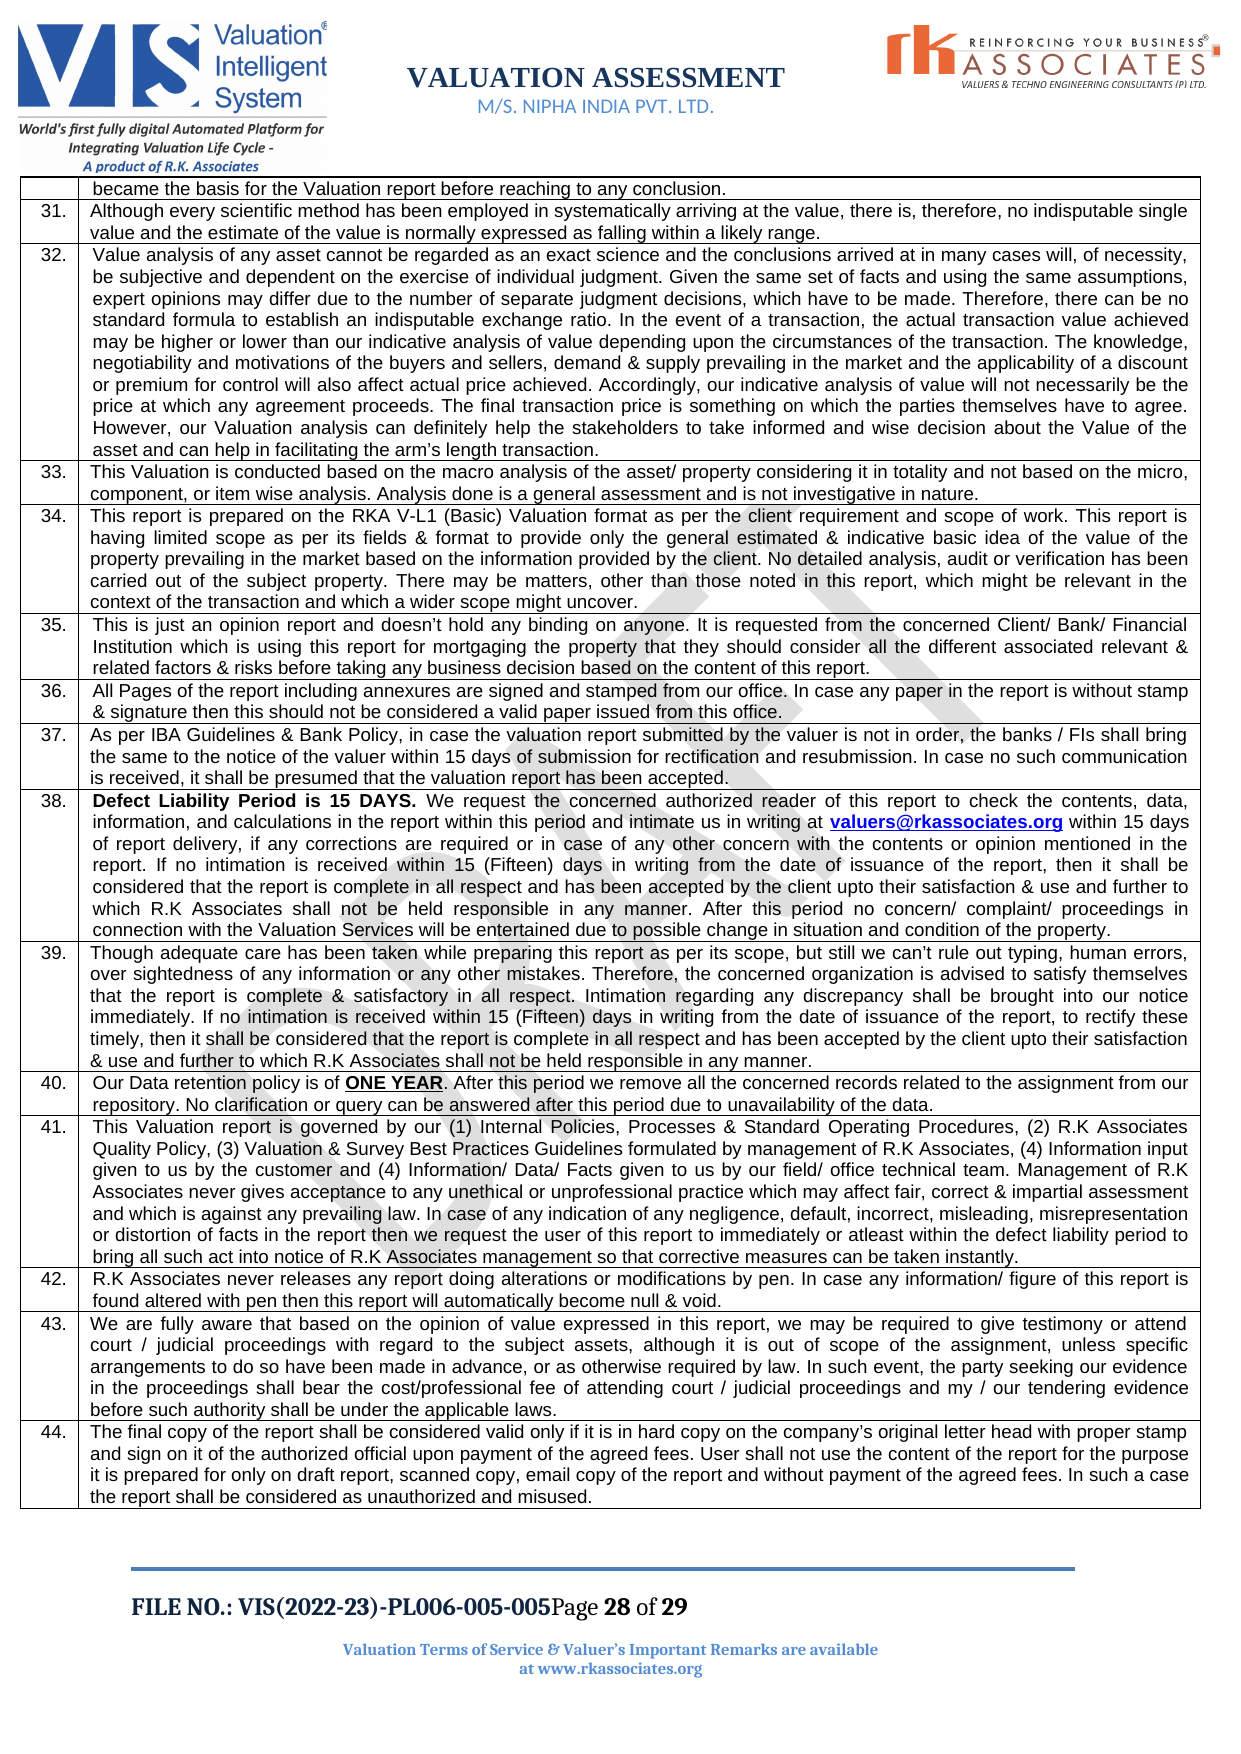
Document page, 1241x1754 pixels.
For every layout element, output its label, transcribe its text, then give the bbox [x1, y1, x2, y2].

table_cell All Pages of the report including annexures are signed and stamped from our office. In case any paper in the report is without stamp & signature then this should not be considered a valid paper issued from this office. [79, 680, 1200, 723]
table_cell [21, 614, 78, 679]
table_cell [21, 1268, 78, 1311]
table_cell R.K Associates never releases any report doing alterations or modifications by pen. In case any information/ figure of this report is found altered with pen then this report will automatically become null & void. [79, 1268, 1200, 1311]
table_cell We are fully aware that based on the opinion of value expressed in this report, we may be required to give testimony or attend court / judicial proceedings with regard to the subject assets, although it is out of scope of the assignment, unless specific arrangements to do so have been made in advance, or as otherwise required by law. In such event, the party seeking our evidence in the proceedings shall bear the cost/professional fee of attending court / judicial proceedings and my / our tendering evidence before such authority shall be under the applicable laws. [79, 1312, 1200, 1420]
table_cell [21, 724, 78, 788]
picture [17, 21, 327, 172]
table_cell [21, 178, 78, 199]
table_cell Though adequate care has been taken while preparing this report as per its scope, but still we can’t rule out typing, human errors, over sightedness of any information or any other mistakes. Therefore, the concerned organization is advised to satisfy themselves that the report is complete & satisfactory in all respect. Intimation regarding any discrepancy shall be brought into our notice immediately. If no intimation is received within 15 (Fifteen) days in writing from the date of issuance of the report, to rectify these timely, then it shall be considered that the report is complete in all respect and has been accepted by the client upto their satisfaction & use and further to which R.K Associates shall not be held responsible in any manner. [79, 942, 1200, 1071]
table_cell This report is prepared on the RKA V-L1 (Basic) Valuation format as per the client requirement and scope of work. This report is having limited scope as per its fields & format to provide only the general estimated & indicative basic idea of the value of the property prevailing in the market based on the information provided by the client. No detailed analysis, audit or verification has been carried out of the subject property. There may be matters, other than those noted in this report, which might be relevant in the context of the transaction and which a wider scope might uncover. [79, 505, 1200, 613]
table_cell [21, 505, 78, 613]
table_cell [21, 680, 78, 723]
table_cell [21, 942, 78, 1071]
table_cell [21, 1421, 78, 1507]
table_cell Value analysis of any asset cannot be regarded as an exact science and the conclusions arrived at in many cases will, of necessity, be subjective and dependent on the exercise of individual judgment. Given the same set of facts and using the same assumptions, expert opinions may differ due to the number of separate judgment decisions, which have to be made. Therefore, there can be no standard formula to establish an indisputable exchange ratio. In the event of a transaction, the actual transaction value achieved may be higher or lower than our indicative analysis of value depending upon the circumstances of the transaction. The knowledge, negotiability and motivations of the buyers and sellers, demand & supply prevailing in the market and the applicability of a discount or premium for control will also affect actual price achieved. Accordingly, our indicative analysis of value will not necessarily be the price at which any agreement proceeds. The final transaction price is something on which the parties themselves have to agree. However, our Valuation analysis can definitely help the stakeholders to take informed and wise decision about the Value of the asset and can help in facilitating the arm’s length transaction. [79, 244, 1200, 460]
table_cell [21, 1116, 78, 1267]
table_cell [21, 461, 78, 504]
table_cell [21, 200, 78, 243]
table_cell As per IBA Guidelines & Bank Policy, in case the valuation report submitted by the valuer is not in order, the banks / FIs shall bring the same to the notice of the valuer within 15 days of submission for rectification and resubmission. In case no such communication is received, it shall be presumed that the valuation report has been accepted. [79, 724, 1200, 788]
table_cell The final copy of the report shall be considered valid only if it is in hard copy on the company’s original letter head with proper stamp and sign on it of the authorized official upon payment of the agreed fees. User shall not use the content of the report for the purpose it is prepared for only on draft report, scanned copy, email copy of the report and without payment of the agreed fees. In such a case the report shall be considered as unauthorized and misused. [79, 1421, 1200, 1507]
table_cell [21, 244, 78, 460]
table_cell Although every scientific method has been employed in systematically arriving at the value, there is, therefore, no indisputable single value and the estimate of the value is normally expressed as falling within a likely range. [79, 200, 1200, 243]
table_cell This Valuation is conducted based on the macro analysis of the asset/ property considering it in totality and not based on the micro, component, or item wise analysis. Analysis done is a general assessment and is not investigative in nature. [79, 461, 1200, 504]
table_cell This is just an opinion report and doesn’t hold any binding on anyone. It is requested from the concerned Client/ Bank/ Financial Institution which is using this report for mortgaging the property that they should consider all the different associated relevant & related factors & risks before taking any business decision based on the content of this report. [79, 614, 1200, 679]
table_cell This Valuation report is governed by our (1) Internal Policies, Processes & Standard Operating Procedures, (2) R.K Associates Quality Policy, (3) Valuation & Survey Best Practices Guidelines formulated by management of R.K Associates, (4) Information input given to us by the customer and (4) Information/ Data/ Facts given to us by our field/ office technical team. Management of R.K Associates never gives acceptance to any unethical or unprofessional practice which may affect fair, correct & impartial assessment and which is against any prevailing law. In case of any indication of any negligence, default, incorrect, misleading, misrepresentation or distortion of facts in the report then we request the user of this report to immediately or atleast within the defect liability period to bring all such act into notice of R.K Associates management so that corrective measures can be taken instantly. [79, 1116, 1200, 1267]
table_cell [21, 1072, 78, 1115]
table_cell Defect Liability Period is 15 DAYS. We request the concerned authorized reader of this report to check the contents, data, information, and calculations in the report within this period and intimate us in writing at valuers@rkassociates.org within 15 days of report delivery, if any corrections are required or in case of any other concern with the contents or opinion mentioned in the report. If no intimation is received within 15 (Fifteen) days in writing from the date of issuance of the report, then it shall be considered that the report is complete in all respect and has been accepted by the client upto their satisfaction & use and further to which R.K Associates shall not be held responsible in any manner. After this period no concern/ complaint/ proceedings in connection with the Valuation Services will be entertained due to possible change in situation and condition of the property. [79, 790, 1200, 941]
picture [885, 25, 1220, 88]
table_cell [21, 1312, 78, 1420]
table_cell [21, 790, 78, 941]
table_cell Our Data retention policy is of ONE YEAR. After this period we remove all the concerned records related to the assignment from our repository. No clarification or query can be answered after this period due to unavailability of the data. [79, 1072, 1200, 1115]
